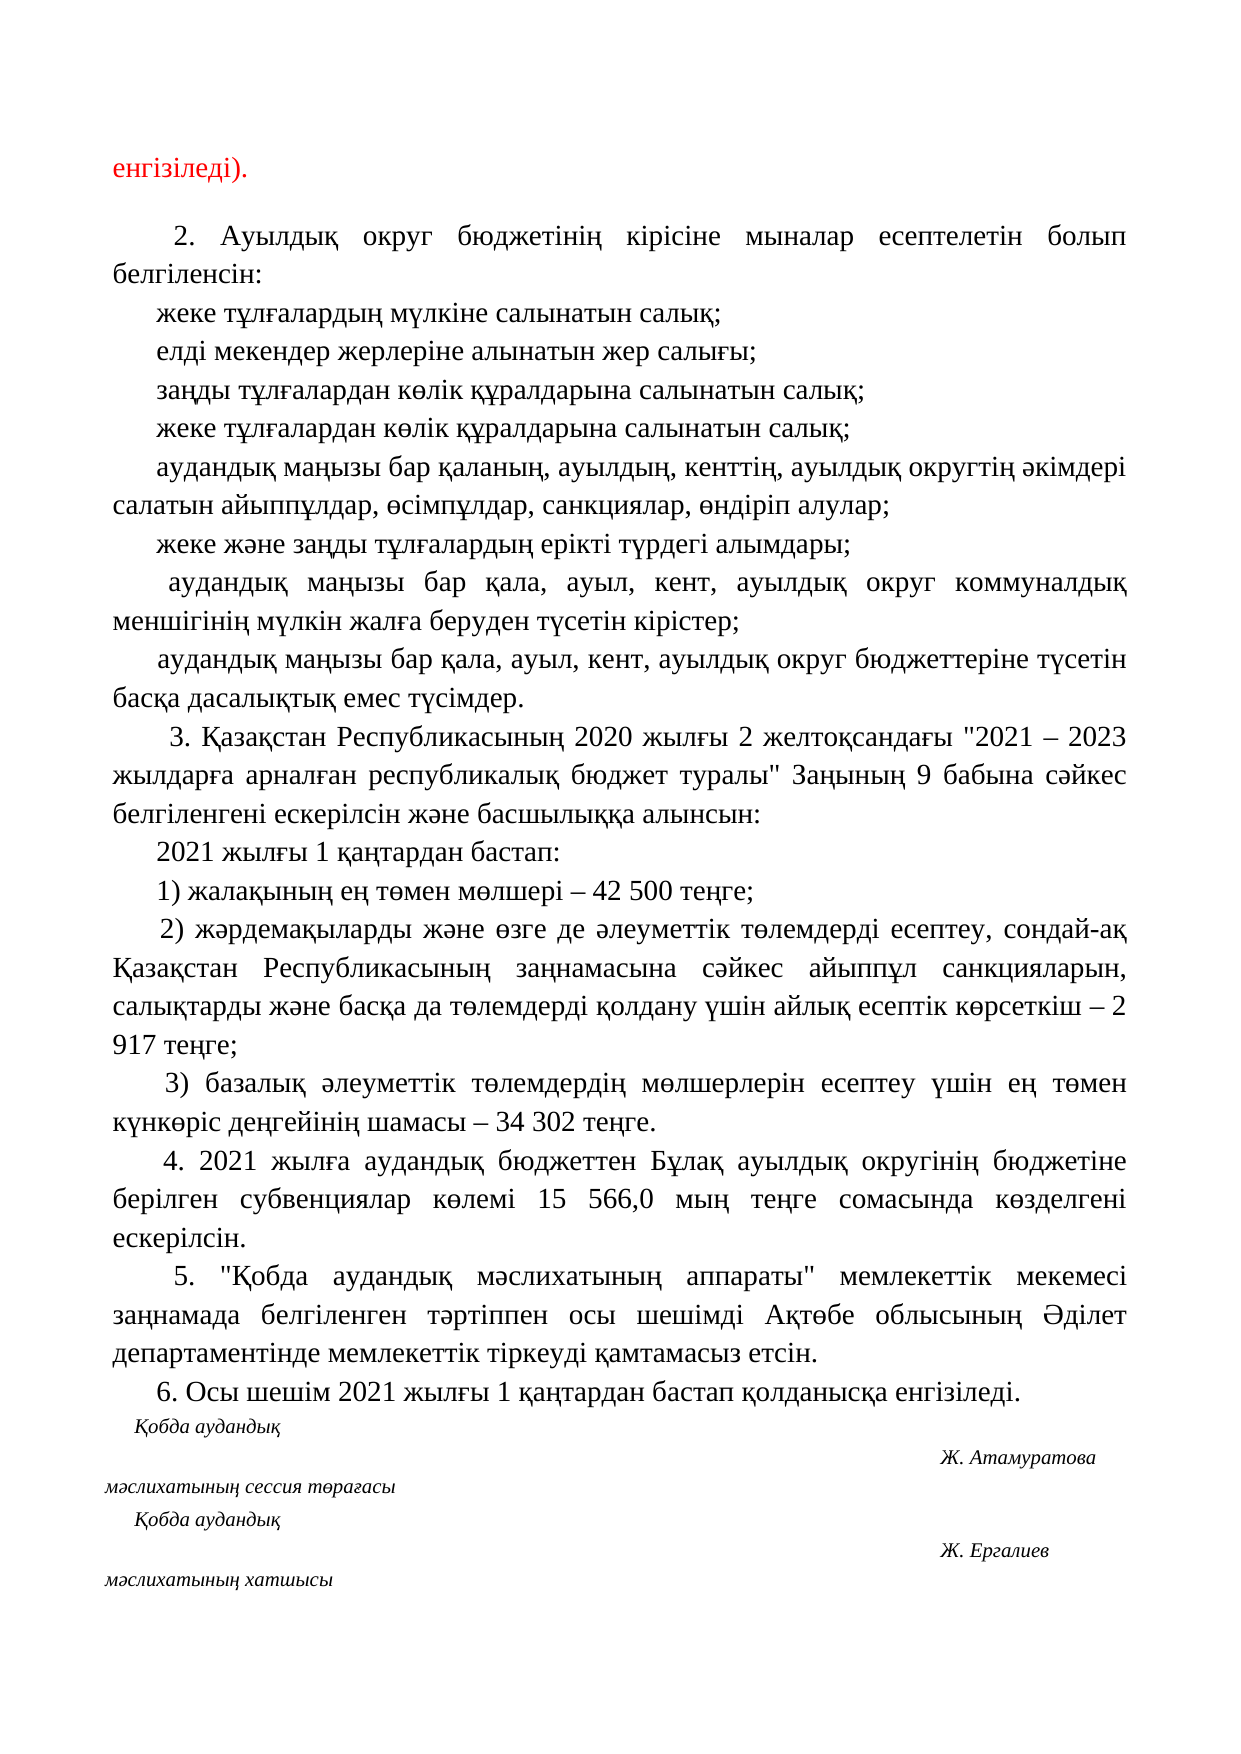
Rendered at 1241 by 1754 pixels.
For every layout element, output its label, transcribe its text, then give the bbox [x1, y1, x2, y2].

text елдi мекендер жерлерiне алынатын жер салығы; [112, 333, 1128, 367]
text 2. Ауылдық округ бюджетінің кірісіне мыналар есептелетін болып белгіленсін: [112, 218, 1128, 290]
text 4. 2021 жылға аудандық бюджеттен Бұлақ ауылдық округінің бюджетіне берілген субвенциялар көлемі 15 566,0 мың теңге сомасында көзделгені ескерілсін. [112, 1143, 1128, 1253]
table_header Ж. Атамуратова [939, 1413, 1240, 1505]
text жеке тұлғалардың мүлкiне салынатын салық; [112, 295, 1128, 328]
text заңды тұлғалардан көлiк құралдарына салынатын салық; [112, 372, 1128, 405]
text 2) жәрдемақыларды және өзге де әлеуметтiк төлемдердi есептеу, сондай-ақ Қазақстан Республикасының заңнамасына сәйкес айыппұл санкцияларын, салықтарды және басқа да төлемдердi қолдану үшiн айлық есептiк көрсеткiш – 2 917 теңге; [112, 911, 1128, 1061]
table_cell Қобда аудандық мәслихатының хатшысы [101, 1505, 939, 1598]
table_header Қобда аудандық мәслихатының сессия төрағасы [101, 1413, 939, 1505]
text аудандық маңызы бар қала, ауыл, кент, ауылдық округ коммуналдық меншігінің мүлкін жалға беруден түсетін кірістер; [112, 564, 1128, 637]
text 3) базалық әлеуметтiк төлемдердiң мөлшерлерiн есептеу үшiн ең төмен күнкөрiс деңгейiнiң шамасы – 34 302 теңге. [112, 1066, 1128, 1138]
text 3. Қазақстан Республикасының 2020 жылғы 2 желтоқсандағы "2021 – 2023 жылдарға арналған республикалық бюджет туралы" Заңының 9 бабына сәйкес белгіленгені ескерілсін және басшылыққа алынсын: [112, 719, 1128, 829]
text 1) жалақының ең төмен мөлшерi – 42 500 теңге; [112, 873, 1128, 906]
table_cell Ж. Ергалиев [939, 1505, 1240, 1598]
text 6. Осы шешім 2021 жылғы 1 қаңтардан бастап қолданысқа енгізіледі. [112, 1374, 1128, 1407]
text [112, 150, 1128, 214]
text жеке тұлғалардан көлiк құралдарына салынатын салық; [112, 410, 1128, 444]
text 5. "Қобда аудандық мәслихатының аппараты" мемлекеттік мекемесі заңнамада белгіленген тәртіппен осы шешімді Ақтөбе облысының Әділет департаментінде мемлекеттік тіркеуді қамтамасыз етсін. [112, 1258, 1128, 1369]
text аудандық маңызы бар қаланың, ауылдың, кенттің, ауылдық округтің әкімдері салатын айыппұлдар, өсімпұлдар, санкциялар, өндіріп алулар; [112, 449, 1128, 521]
text аудандық маңызы бар қала, ауыл, кент, ауылдық округ бюджеттеріне түсетін басқа дасалықтық емес түсімдер. [112, 642, 1128, 714]
text жеке және заңды тұлғалардың ерікті түрдегі алымдары; [112, 526, 1128, 559]
text 2021 жылғы 1 қаңтардан бастап: [112, 834, 1128, 868]
